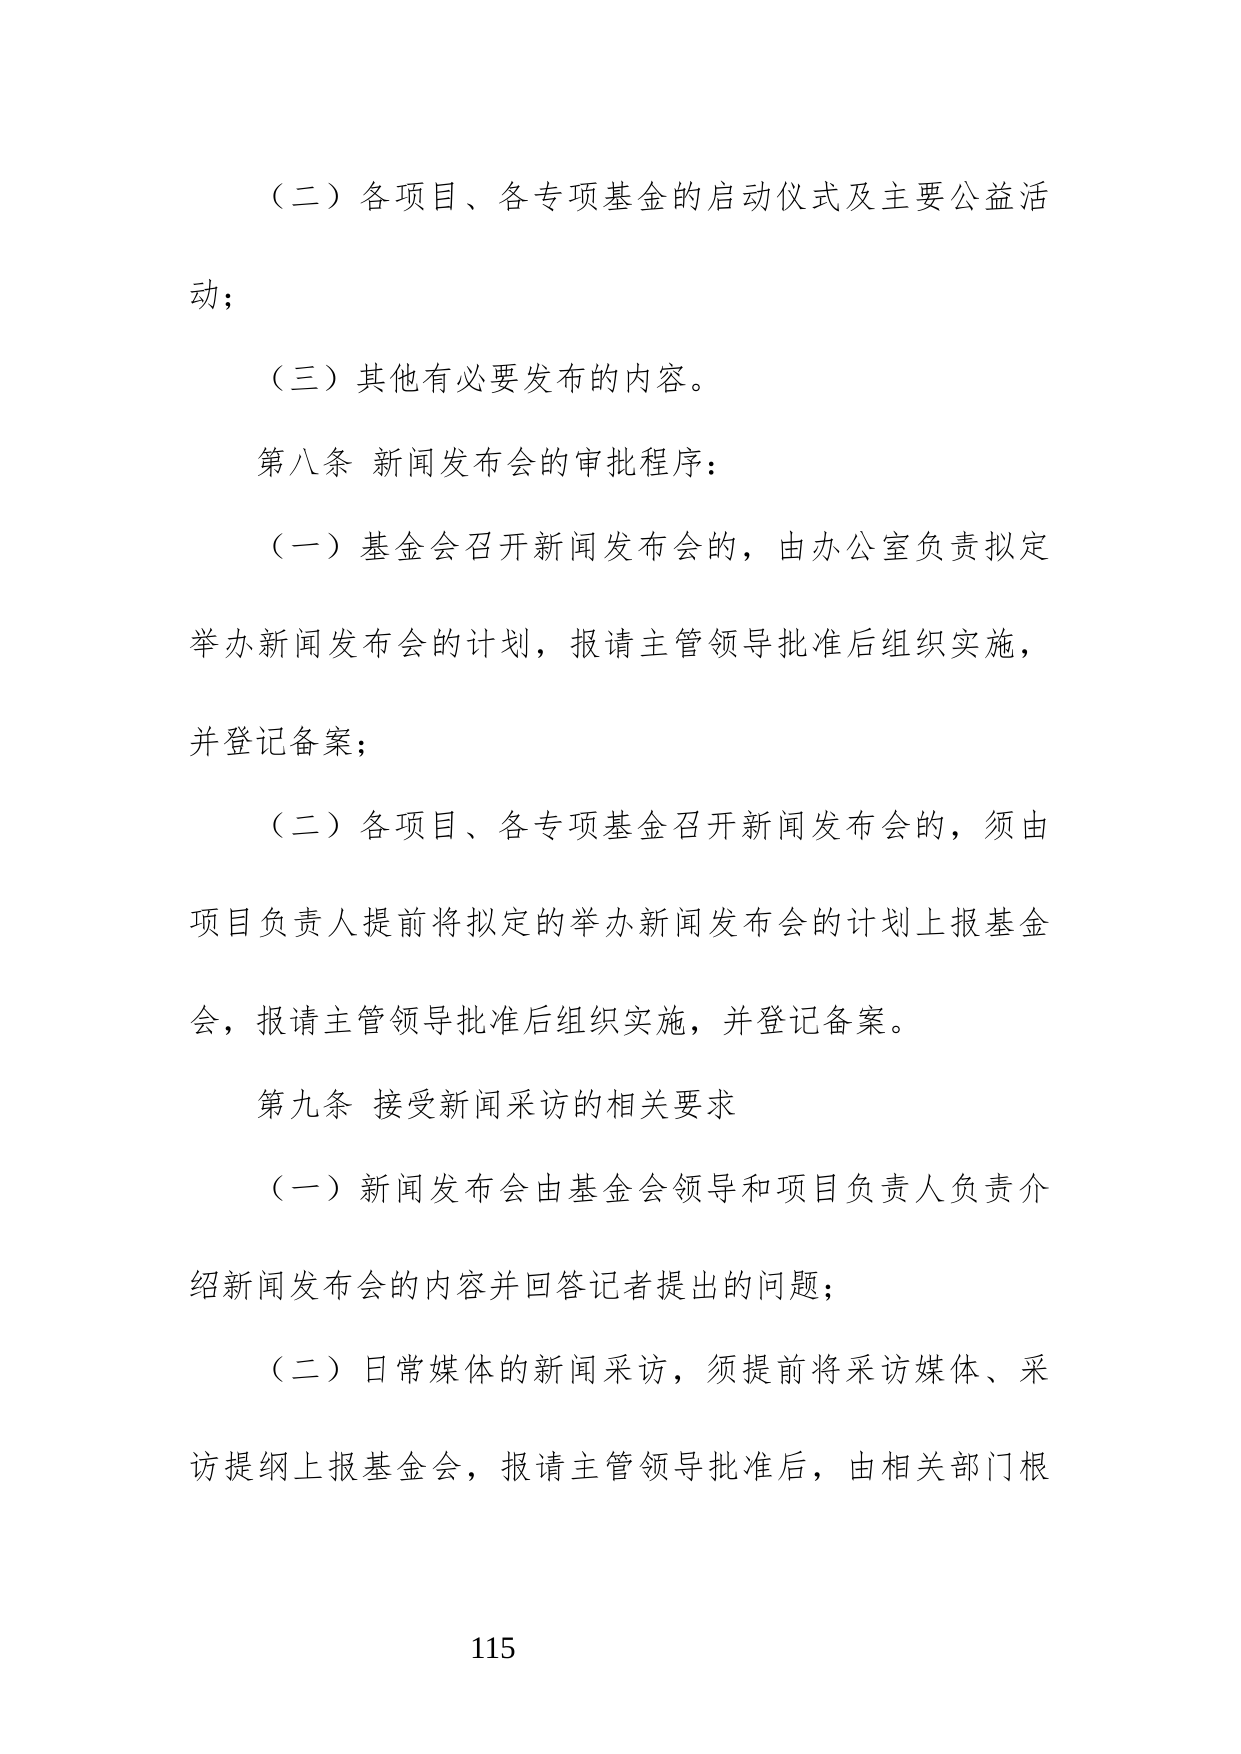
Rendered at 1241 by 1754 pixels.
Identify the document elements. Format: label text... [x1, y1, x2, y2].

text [187, 1335, 1053, 1497]
text 第九条 接受新闻采访的相关要求 [187, 1069, 1053, 1134]
text （一）基金会召开新闻发布会的，由办公室负责拟定举办新闻发布会的计划，报请主管领导批准后组织实施，并登记备案； [187, 511, 1053, 771]
text （二）各项目、各专项基金召开新闻发布会的，须由项目负责人提前将拟定的举办新闻发布会的计划上报基金会，报请主管领导批准后组织实施，并登记备案。 [187, 790, 1053, 1050]
text （一）新闻发布会由基金会领导和项目负责人负责介绍新闻发布会的内容并回答记者提出的问题； [187, 1153, 1053, 1316]
text 第八条 新闻发布会的审批程序： [187, 427, 1053, 492]
text （二）各项目、各专项基金的启动仪式及主要公益活动； [187, 162, 1053, 324]
text （三）其他有必要发布的内容。 [187, 343, 1053, 408]
